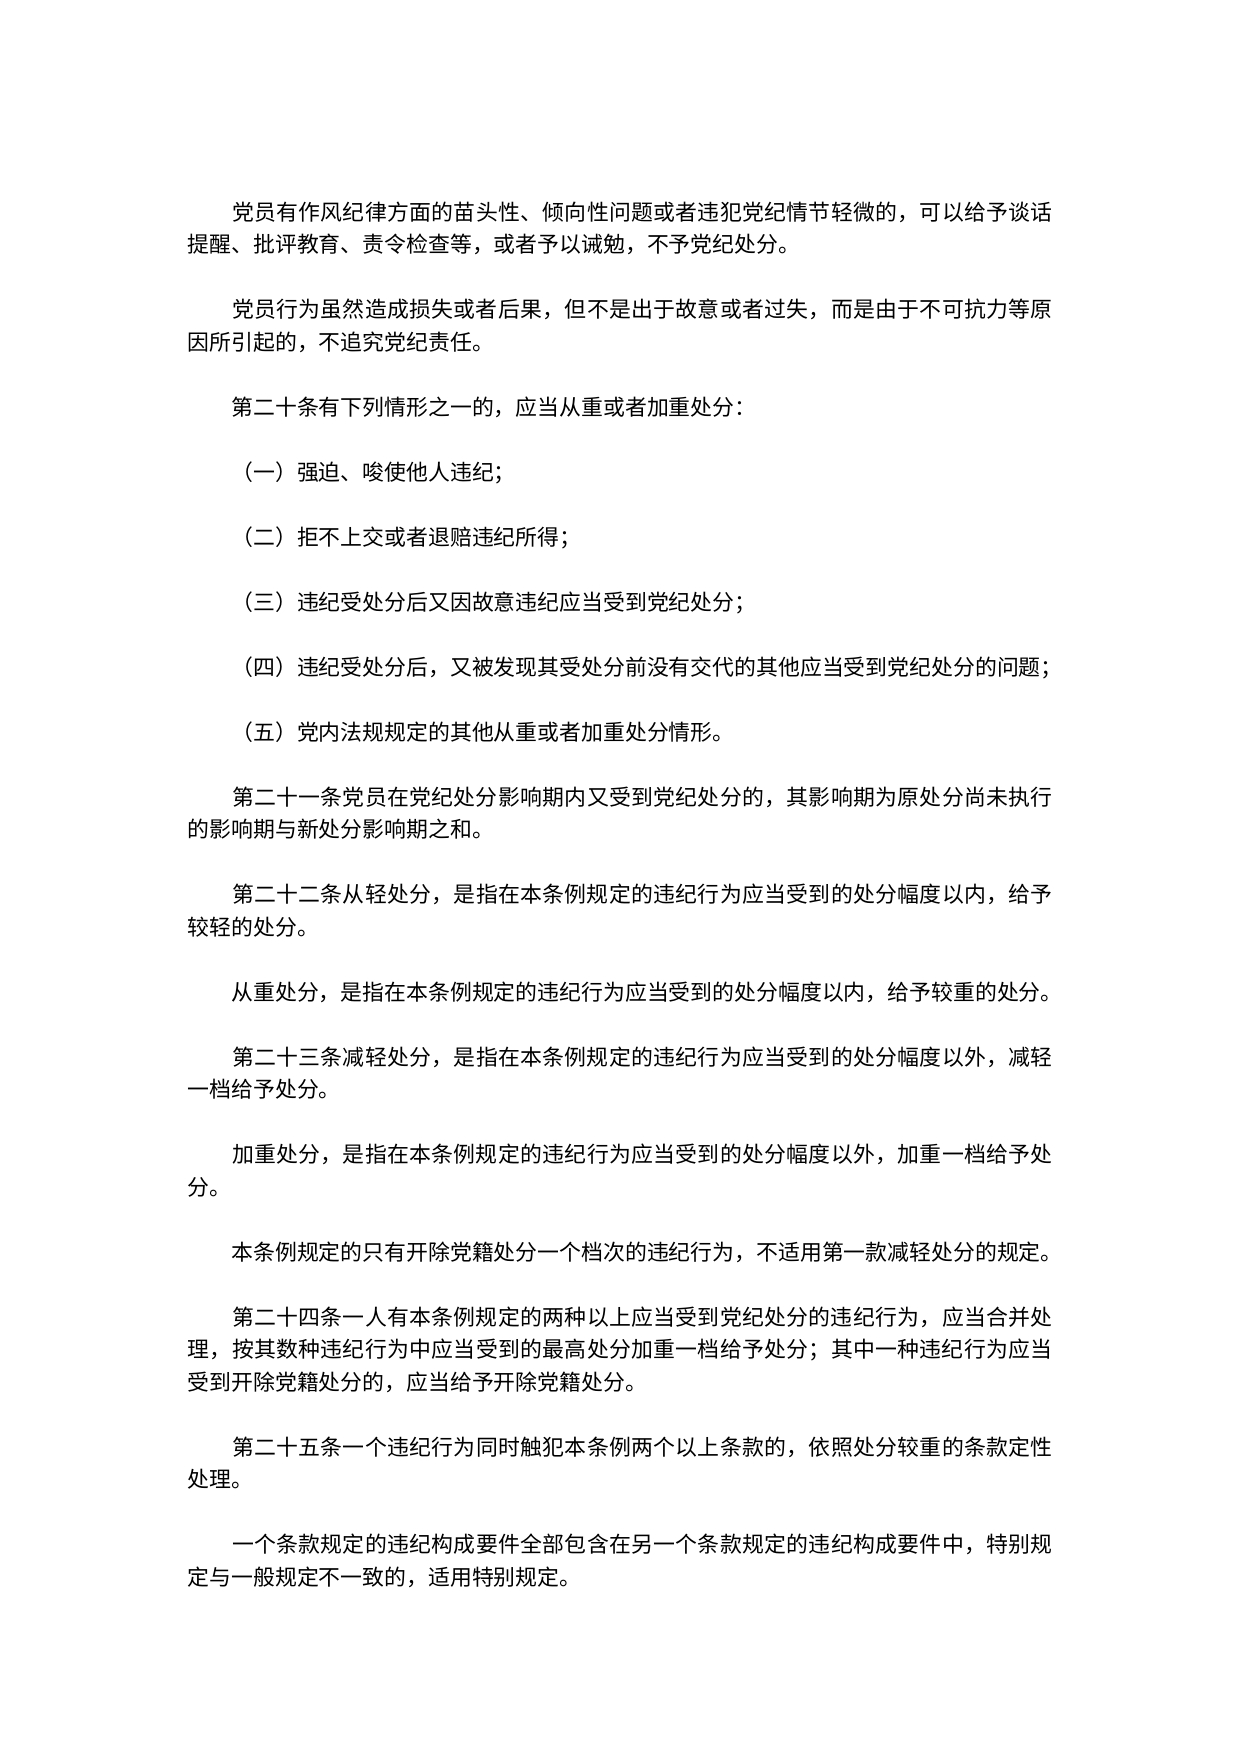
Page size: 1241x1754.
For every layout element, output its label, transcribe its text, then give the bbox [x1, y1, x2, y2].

text 第二十一条党员在党纪处分影响期内又受到党纪处分的，其影响期为原处分尚未执行的影响期与新处分影响期之和。 [187, 779, 1053, 844]
text 加重处分，是指在本条例规定的违纪行为应当受到的处分幅度以外，加重一档给予处分。 [187, 1137, 1053, 1202]
text 党员有作风纪律方面的苗头性、倾向性问题或者违犯党纪情节轻微的，可以给予谈话提醒、批评教育、责令检查等，或者予以诫勉，不予党纪处分。 [187, 194, 1053, 259]
text （三）违纪受处分后又因故意违纪应当受到党纪处分； [187, 584, 1053, 617]
text 第二十条有下列情形之一的，应当从重或者加重处分： [187, 389, 1053, 422]
text 第二十五条一个违纪行为同时触犯本条例两个以上条款的，依照处分较重的条款定性处理。 [187, 1429, 1053, 1494]
text 本条例规定的只有开除党籍处分一个档次的违纪行为，不适用第一款减轻处分的规定。 [187, 1234, 1053, 1267]
text 从重处分，是指在本条例规定的违纪行为应当受到的处分幅度以内，给予较重的处分。 [187, 974, 1053, 1007]
text 第二十四条一人有本条例规定的两种以上应当受到党纪处分的违纪行为，应当合并处理，按其数种违纪行为中应当受到的最高处分加重一档给予处分；其中一种违纪行为应当受到开除党籍处分的，应当给予开除党籍处分。 [187, 1299, 1053, 1397]
text （一）强迫、唆使他人违纪； [187, 454, 1053, 487]
text 一个条款规定的违纪构成要件全部包含在另一个条款规定的违纪构成要件中，特别规定与一般规定不一致的，适用特别规定。 [187, 1527, 1053, 1592]
text （二）拒不上交或者退赔违纪所得； [187, 519, 1053, 552]
text 第二十二条从轻处分，是指在本条例规定的违纪行为应当受到的处分幅度以内，给予较轻的处分。 [187, 877, 1053, 942]
text （五）党内法规规定的其他从重或者加重处分情形。 [187, 714, 1053, 747]
text 第二十三条减轻处分，是指在本条例规定的违纪行为应当受到的处分幅度以外，减轻一档给予处分。 [187, 1039, 1053, 1104]
text 党员行为虽然造成损失或者后果，但不是出于故意或者过失，而是由于不可抗力等原因所引起的，不追究党纪责任。 [187, 292, 1053, 357]
text （四）违纪受处分后，又被发现其受处分前没有交代的其他应当受到党纪处分的问题； [187, 649, 1053, 682]
